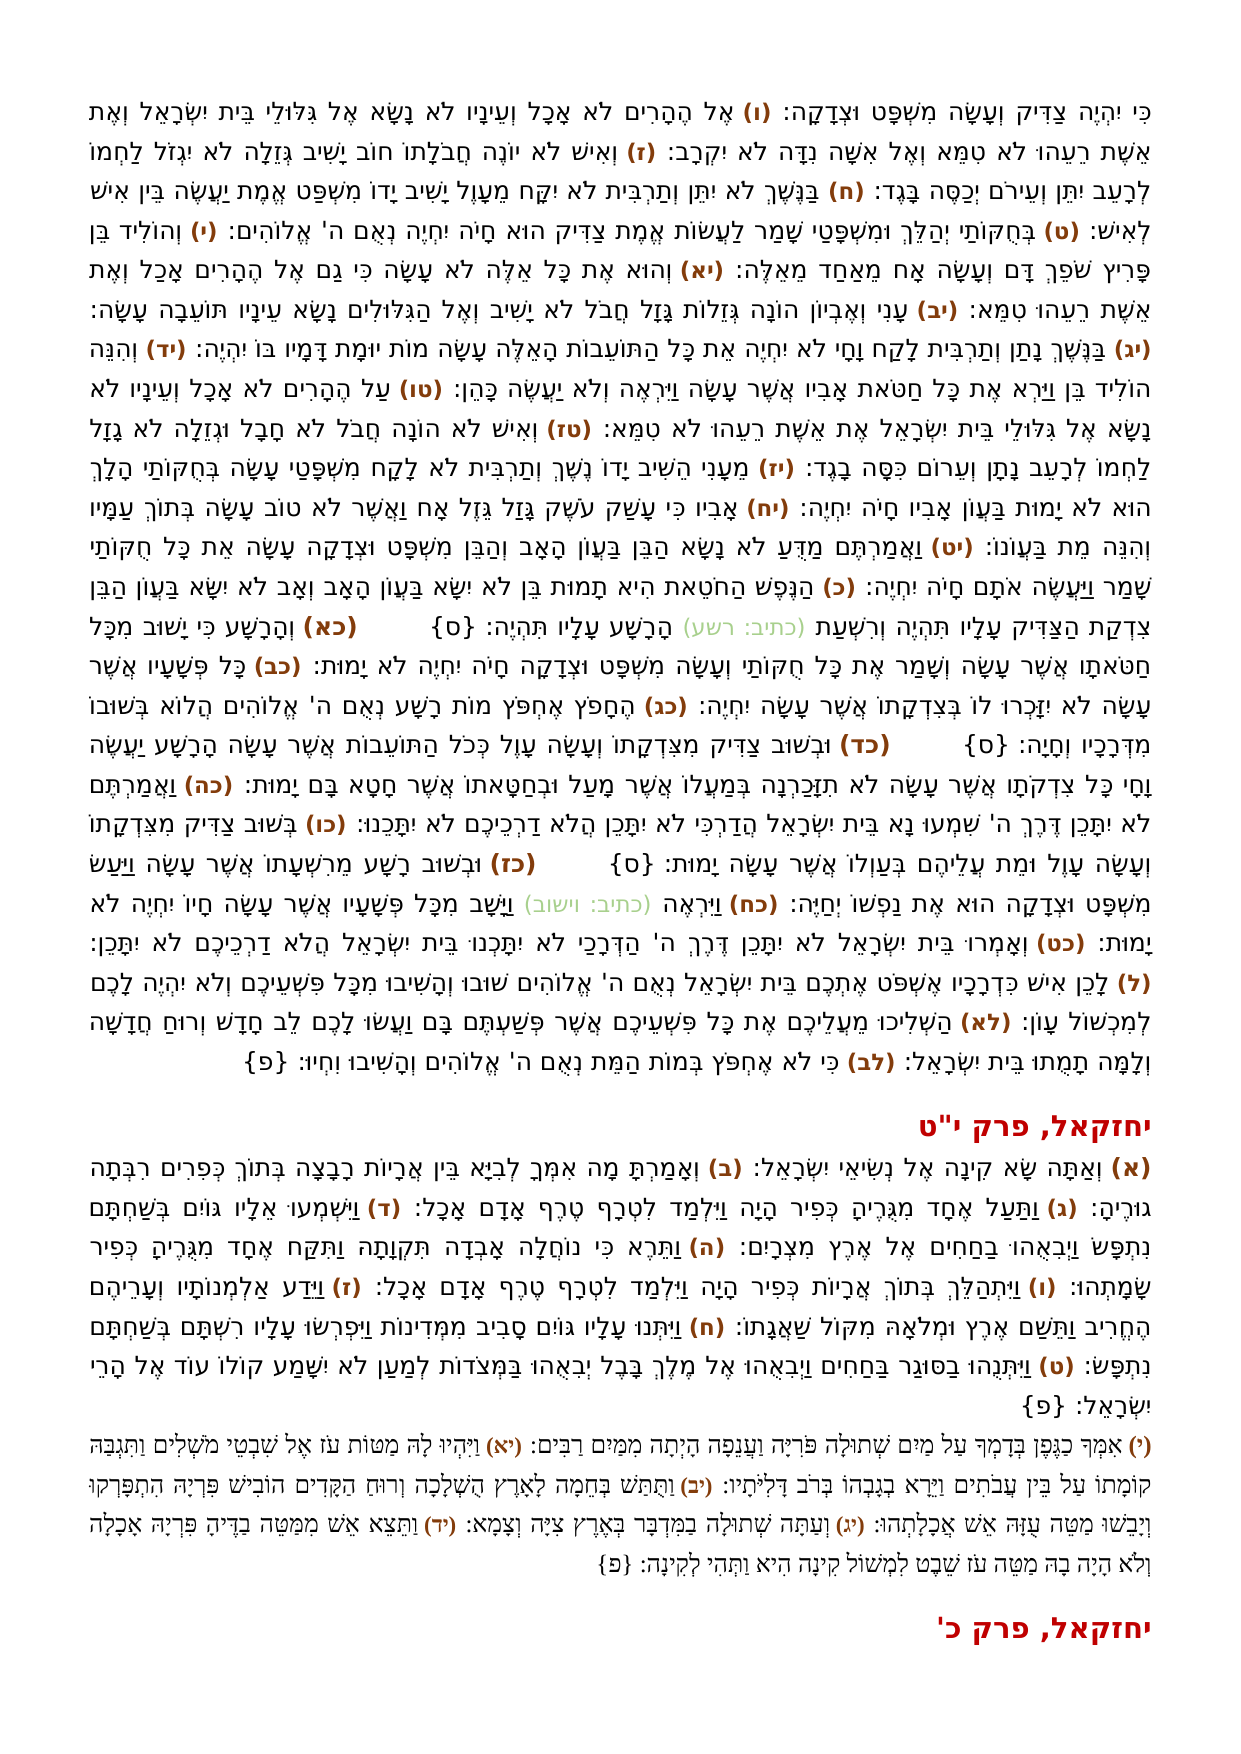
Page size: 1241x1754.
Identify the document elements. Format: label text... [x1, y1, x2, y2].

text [89, 89, 1152, 1078]
text יחזקאל, פרק י"ט [89, 1103, 1152, 1145]
text יחזקאל, פרק כ' [89, 1605, 1152, 1647]
text (י) אִמְּךָ כַגֶּפֶן בְּדָמְךָ עַל מַיִם שְׁתוּלָה פֹּרִיָּה וַעֲנֵפָה הָיְתָה מִמַּיִם רַבִּים: (יא) וַיִּהְיוּ לָהּ מַטּוֹת עֹז אֶל שִׁבְטֵי מֹשְׁלִים וַתִּגְבַּהּ קוֹמָתוֹ עַל בֵּין עֲבֹתִים וַיֵּרָא בְגָבְהוֹ בְּרֹב דָּלִיֹּתָיו: (יב) וַתֻּתַּשׁ בְּחֵמָה לָאָרֶץ הֻשְׁלָכָה וְרוּחַ הַקָּדִים הוֹבִישׁ פִּרְיָהּ הִתְפָּרְקוּ וְיָבֵשׁוּ מַטֵּה עֻזָּהּ אֵשׁ אֲכָלָתְהוּ: (יג) וְעַתָּה שְׁתוּלָה בַמִּדְבָּר בְּאֶרֶץ צִיָּה וְצָמָא: (יד) וַתֵּצֵא אֵשׁ מִמַּטֵּה בַדֶּיהָ פִּרְיָהּ אָכָלָה וְלֹא הָיָה בָהּ מַטֵּה עֹז שֵׁבֶט לִמְשׁוֹל קִינָה הִיא וַתְּהִי לְקִינָה: {פ} [89, 1422, 1152, 1580]
text (א) וְאַתָּה שָׂא קִינָה אֶל נְשִׂיאֵי יִשְׂרָאֵל: (ב) וְאָמַרְתָּ מָה אִמְּךָ לְבִיָּא בֵּין אֲרָיוֹת רָבָצָה בְּתוֹךְ כְּפִרִים רִבְּתָה גוּרֶיהָ: (ג) וַתַּעַל אֶחָד מִגֻּרֶיהָ כְּפִיר הָיָה וַיִּלְמַד לִטְרָף טֶרֶף אָדָם אָכָל: (ד) וַיִּשְׁמְעוּ אֵלָיו גּוֹיִם בְּשַׁחְתָּם נִתְפָּשׂ וַיְבִאֻהוּ בַחַחִים אֶל אֶרֶץ מִצְרָיִם: (ה) וַתֵּרֶא כִּי נוֹחֲלָה אָבְדָה תִּקְוָתָהּ וַתִּקַּח אֶחָד מִגֻּרֶיהָ כְּפִיר שָׂמָתְהוּ: (ו) וַיִּתְהַלֵּךְ בְּתוֹךְ אֲרָיוֹת כְּפִיר הָיָה וַיִּלְמַד לִטְרָף טֶרֶף אָדָם אָכָל: (ז) וַיֵּדַע אַלְמְנוֹתָיו וְעָרֵיהֶם הֶחֱרִיב וַתֵּשַׁם אֶרֶץ וּמְלֹאָהּ מִקּוֹל שַׁאֲגָתוֹ: (ח) וַיִּתְּנוּ עָלָיו גּוֹיִם סָבִיב מִמְּדִינוֹת וַיִּפְרְשׂוּ עָלָיו רִשְׁתָּם בְּשַׁחְתָּם נִתְפָּשׂ: (ט) וַיִּתְּנֻהוּ בַסּוּגַר בַּחַחִים וַיְבִאֻהוּ אֶל מֶלֶךְ בָּבֶל יְבִאֻהוּ בַּמְּצֹדוֹת לְמַעַן לֹא יִשָּׁמַע קוֹלוֹ עוֹד אֶל הָרֵי יִשְׂרָאֵל: {פ} [89, 1145, 1152, 1422]
